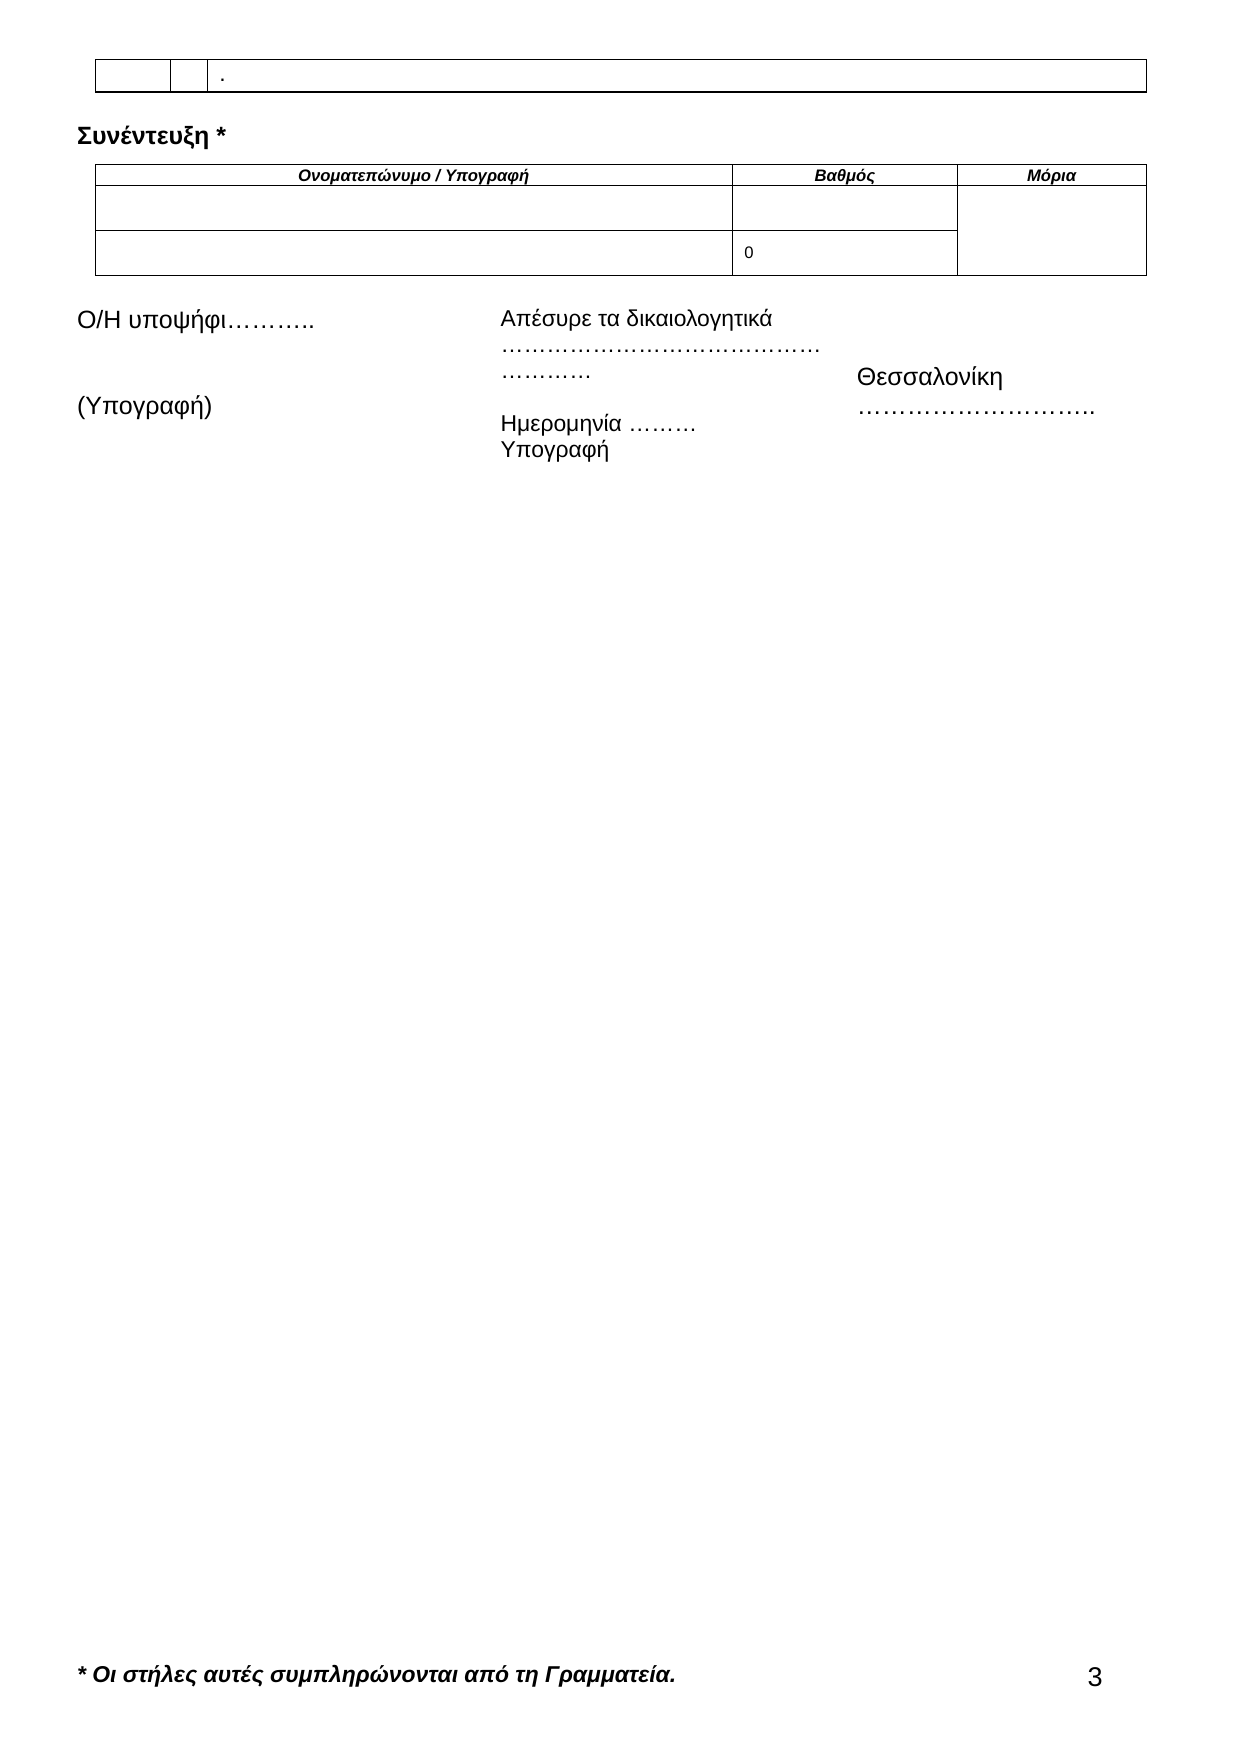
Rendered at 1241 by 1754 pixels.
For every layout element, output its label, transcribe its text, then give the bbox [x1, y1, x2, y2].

table_header Θεσσαλονίκη ……………………….. [845, 305, 1133, 489]
table_cell [958, 186, 1146, 275]
table_cell [96, 186, 732, 230]
table_cell [96, 231, 732, 275]
table_cell [171, 60, 207, 91]
table_cell . [208, 60, 1146, 91]
table_header Απέσυρε τα δικαιολογητικά ……………………………………………… Ημερομηνία ……… Υπογραφή [489, 305, 845, 489]
table_cell [96, 60, 170, 91]
table_header Βαθμός [733, 165, 957, 184]
table_header Μόρια [958, 165, 1146, 184]
text Συνέντευξη * [77, 121, 1167, 150]
table_header Ονοματεπώνυμο / Υπογραφή [96, 165, 732, 184]
table_cell [733, 186, 957, 230]
table_header Ο/Η υποψήφι……….. (Υπογραφή) [66, 305, 489, 489]
table_cell 0 [733, 231, 957, 275]
